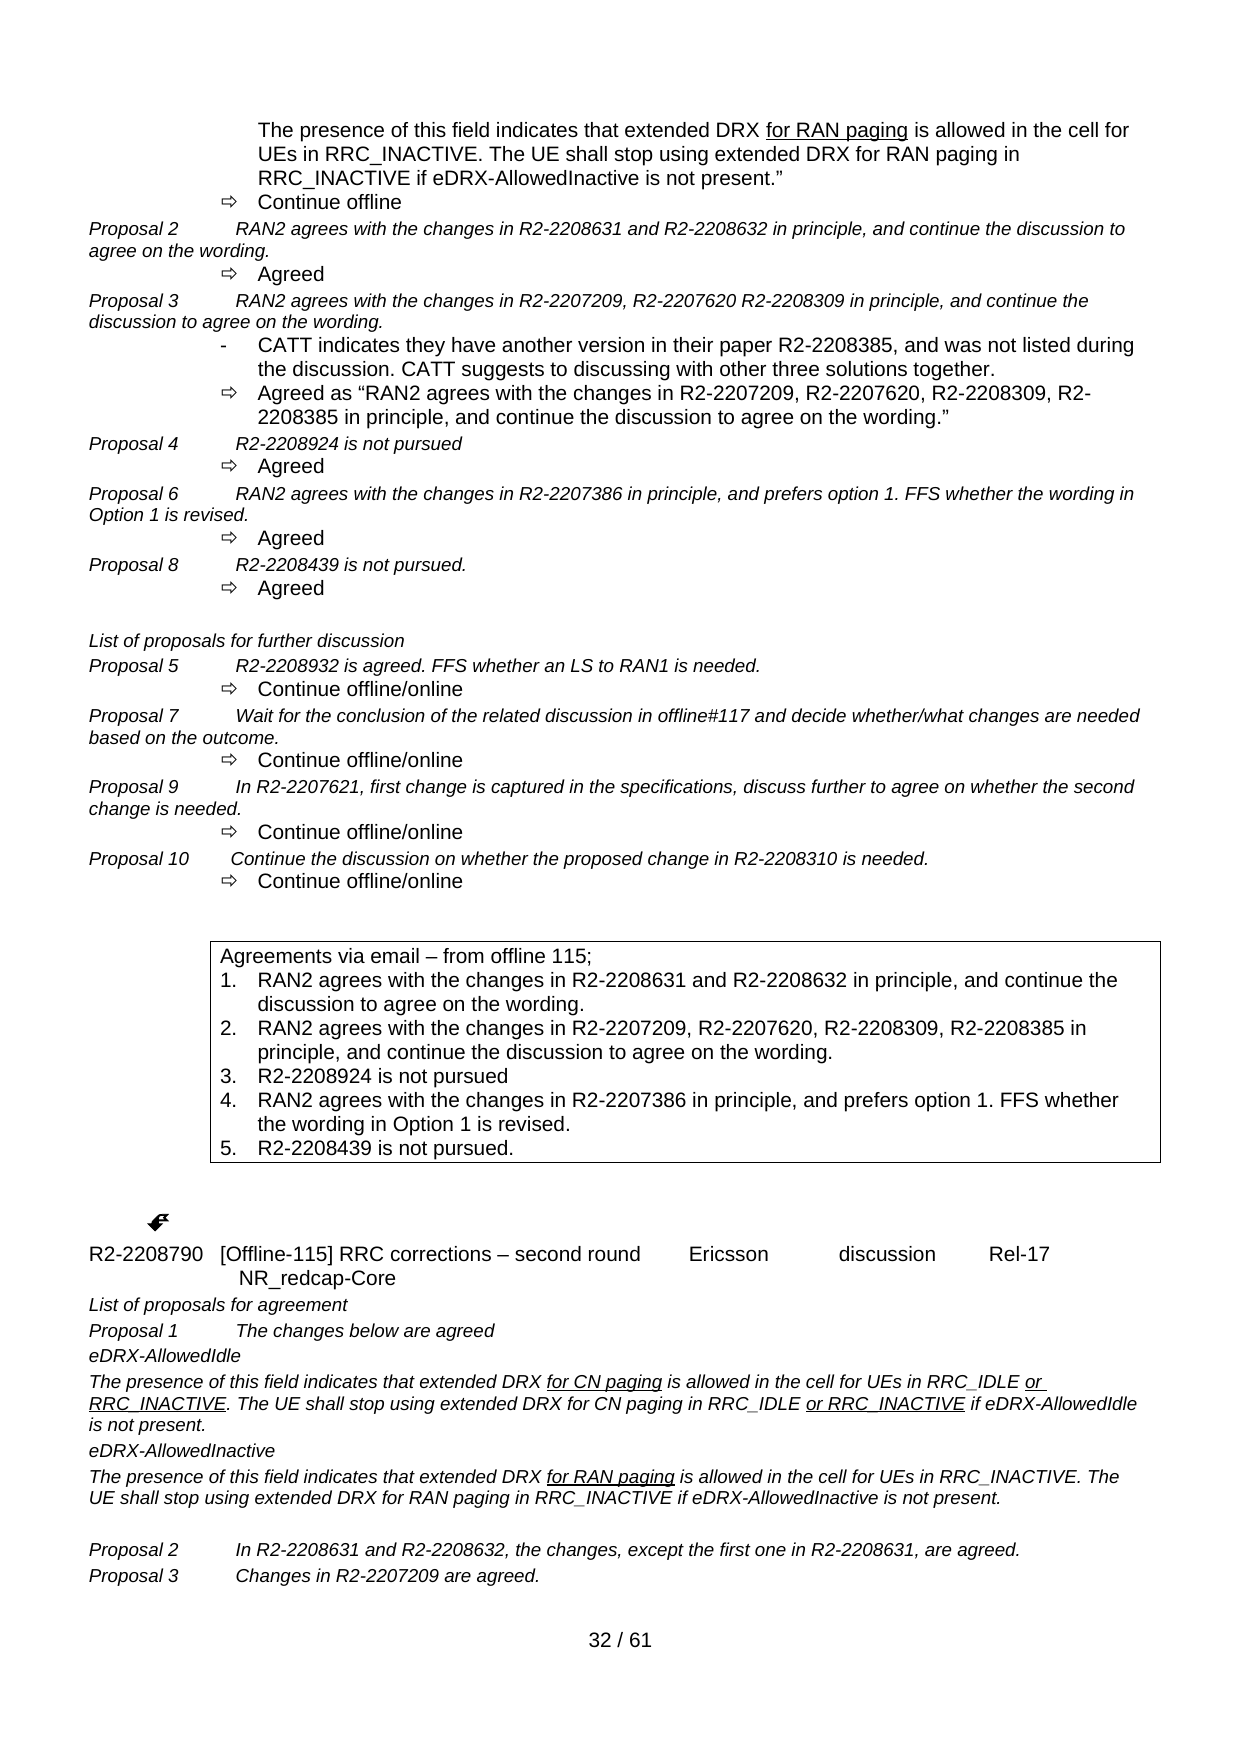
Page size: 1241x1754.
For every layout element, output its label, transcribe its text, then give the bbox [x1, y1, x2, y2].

text List of proposals for further discussion [89, 629, 1152, 651]
list RAN2 agrees with the changes in R2-2207209, R2-2207620, R2-2208309, R2-2208385 in principle, and continue the discussion to agree on the wording. [211, 1013, 1160, 1061]
list Continue offline/online [220, 677, 1152, 701]
text Proposal 10 Continue the discussion on whether the proposed change in R2-2208310 is needed. [89, 848, 1152, 869]
list Agreed [220, 526, 1152, 550]
text Proposal 3 RAN2 agrees with the changes in R2-2207209, R2-2207620 R2-2208309 in principle, and continue the discussion to agree on the wording. [89, 289, 1152, 333]
list Continue offline/online [220, 869, 1152, 893]
text Agreements via email – from offline 115; [211, 942, 1160, 965]
text eDRX-AllowedIdle [89, 1345, 1152, 1367]
list Continue offline/online [220, 819, 1152, 843]
list Agreed as “RAN2 agrees with the changes in R2-2207209, R2-2207620, R2-2208309, R2-2208385 in principle, and continue the discussion to agree on the wording.” [220, 381, 1152, 429]
list Agreed [220, 576, 1152, 599]
text Proposal 1 The changes below are agreed [89, 1319, 1152, 1341]
text Proposal 6 RAN2 agrees with the changes in R2-2207386 in principle, and prefers option 1. FFS whether the wording in Option 1 is revised. [89, 483, 1152, 526]
text eDRX-AllowedInactive [89, 1440, 1152, 1461]
list Agreed [220, 454, 1152, 478]
list RAN2 agrees with the changes in R2-2207386 in principle, and prefers option 1. FFS whether the wording in Option 1 is revised. [211, 1085, 1160, 1133]
list Continue offline/online [220, 748, 1152, 772]
list R2-2208924 is not pursued [211, 1061, 1160, 1085]
list Continue offline [220, 190, 1152, 214]
text - CATT indicates they have another version in their paper R2-2208385, and was not listed during the discussion. CATT suggests to discussing with other three solutions together. [220, 333, 1152, 381]
text The presence of this field indicates that extended DRX for RAN paging is allowed in the cell for UEs in RRC_INACTIVE. The UE shall stop using extended DRX for RAN paging in RRC_INACTIVE if eDRX-AllowedInactive is not present.” [220, 118, 1152, 190]
text Proposal 2 In R2-2208631 and R2-2208632, the changes, except the first one in R2-2208631, are agreed. [89, 1539, 1152, 1560]
text Proposal 7 Wait for the conclusion of the related discussion in offline#117 and decide whether/what changes are needed based on the outcome. [89, 705, 1152, 748]
list RAN2 agrees with the changes in R2-2208631 and R2-2208632 in principle, and continue the discussion to agree on the wording. [211, 965, 1160, 1013]
text The presence of this field indicates that extended DRX for RAN paging is allowed in the cell for UEs in RRC_INACTIVE. The UE shall stop using extended DRX for RAN paging in RRC_INACTIVE if eDRX-AllowedInactive is not present. [89, 1466, 1152, 1509]
title R2-2208790 [Offline-115] RRC corrections – second round Ericsson discussion Rel-17 NR_redcap-Core [89, 1242, 1152, 1290]
list R2-2208439 is not pursued. [211, 1133, 1160, 1162]
text List of proposals for agreement [89, 1294, 1152, 1315]
text Proposal 4 R2-2208924 is not pursued [89, 433, 1152, 454]
text Proposal 2 RAN2 agrees with the changes in R2-2208631 and R2-2208632 in principle, and continue the discussion to agree on the wording. [89, 218, 1152, 261]
text Proposal 8 R2-2208439 is not pursued. [89, 554, 1152, 576]
text Proposal 9 In R2-2207621, first change is captured in the specifications, discuss further to agree on whether the second change is needed. [89, 776, 1152, 819]
text Proposal 5 R2-2208932 is agreed. FFS whether an LS to RAN1 is needed. [89, 655, 1152, 677]
text The presence of this field indicates that extended DRX for CN paging is allowed in the cell for UEs in RRC_IDLE or RRC_INACTIVE. The UE shall stop using extended DRX for CN paging in RRC_IDLE or RRC_INACTIVE if eDRX-AllowedIdle is not present. [89, 1371, 1152, 1436]
text Proposal 3 Changes in R2-2207209 are agreed. [89, 1564, 1152, 1586]
list Agreed [220, 261, 1152, 285]
